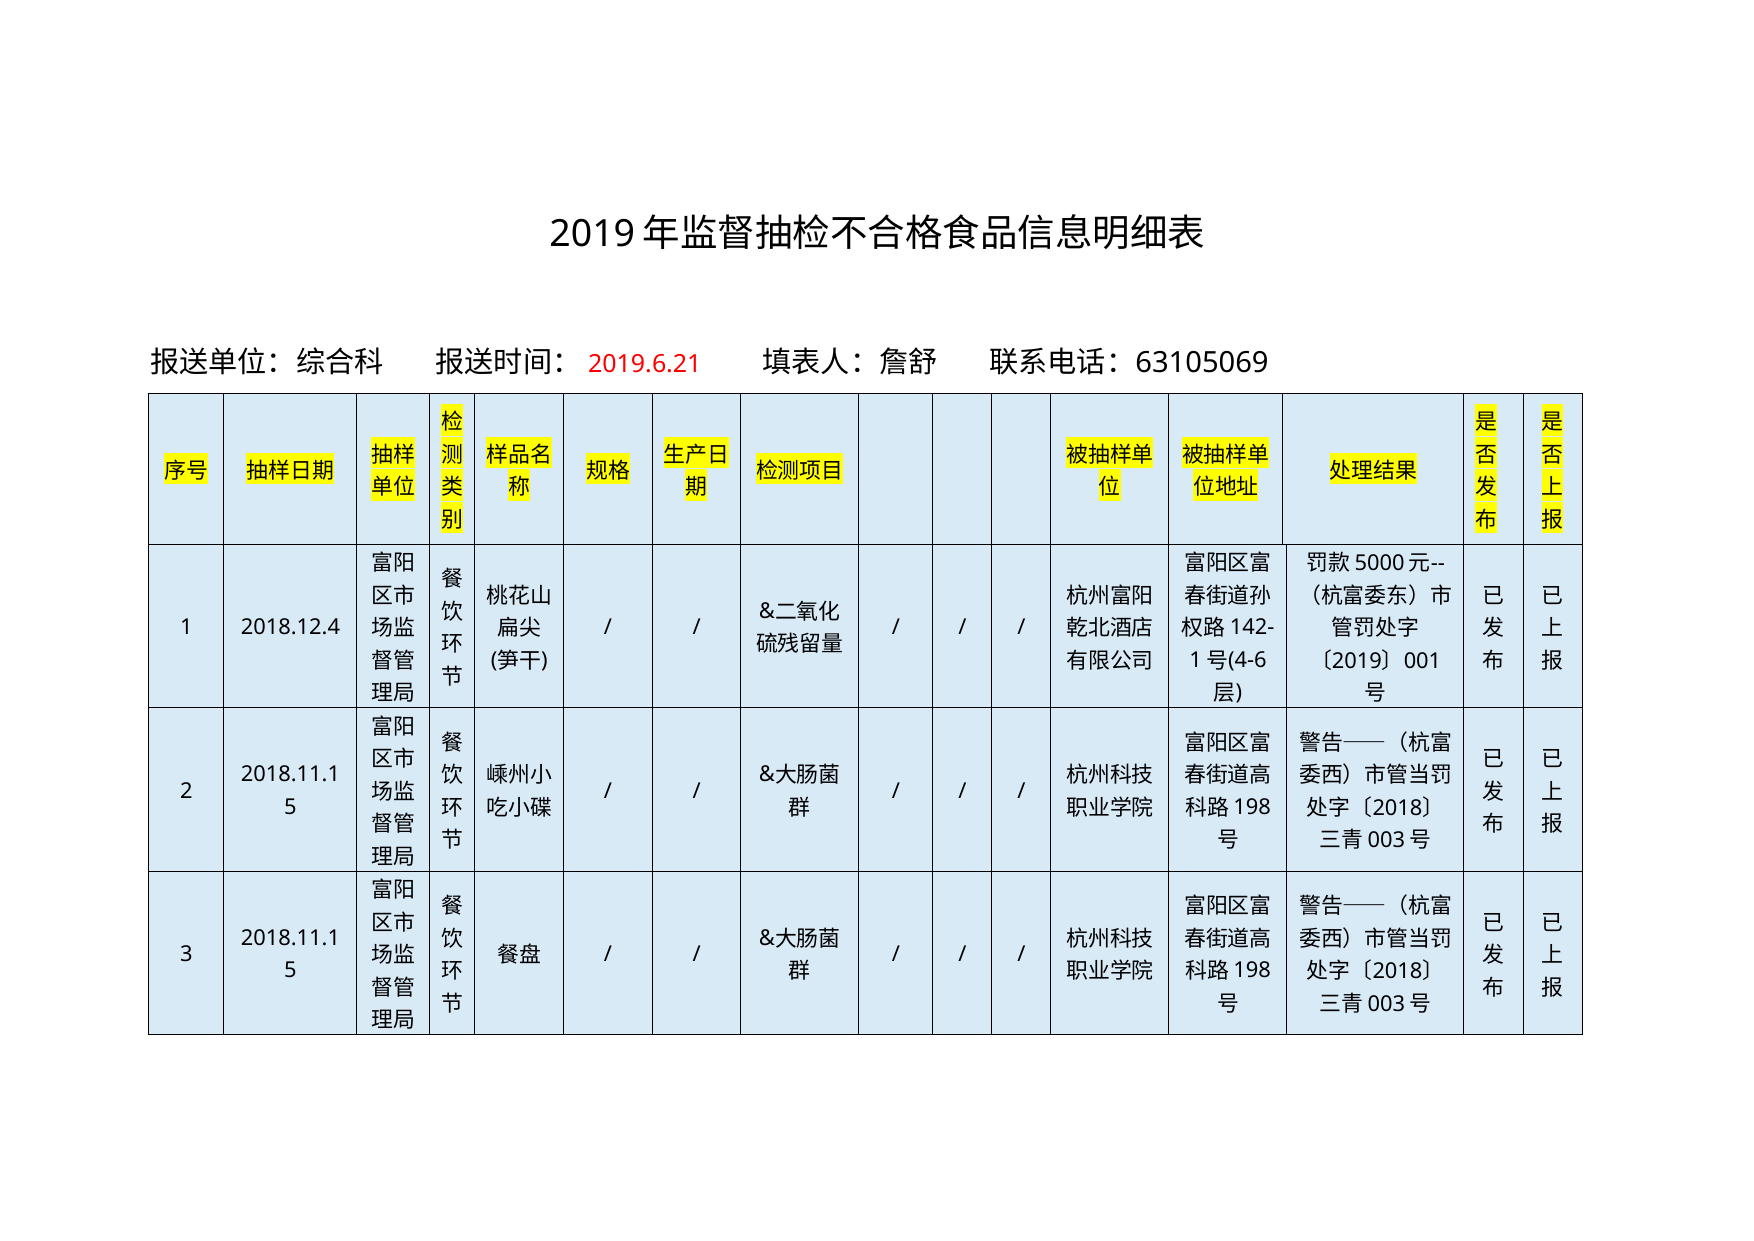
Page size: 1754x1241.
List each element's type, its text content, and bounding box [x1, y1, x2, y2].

table_cell 已上报 [1524, 545, 1582, 707]
table_cell / [992, 545, 1050, 707]
table_cell / [859, 872, 932, 1034]
table_cell 警告——（杭富委西）市管当罚处字〔2018〕三青003号 [1287, 872, 1463, 1034]
table_cell / [992, 708, 1050, 871]
table_cell / [859, 545, 932, 707]
table_cell &大肠菌群 [741, 872, 858, 1034]
table_cell 富阳区市场监督管理局 [357, 872, 429, 1034]
table_cell 1 [149, 545, 223, 707]
table_cell 富阳区富春街道高科路198号 [1169, 708, 1286, 871]
table_cell / [653, 872, 740, 1034]
table_cell 杭州科技职业学院 [1051, 708, 1168, 871]
table_header [992, 394, 1050, 544]
table_cell 杭州富阳乾北酒店有限公司 [1051, 545, 1168, 707]
table_cell / [933, 708, 991, 871]
table_cell &二氧化硫残留量 [741, 545, 858, 707]
table_cell 嵊州小吃小碟 [475, 708, 563, 871]
table_header 规格 [564, 394, 652, 544]
table_cell 2018.12.4 [224, 545, 356, 707]
table_header 被抽样单位 [1051, 394, 1168, 544]
table_header [933, 394, 991, 544]
table_cell / [992, 872, 1050, 1034]
table_cell 富阳区市场监督管理局 [357, 708, 429, 871]
table_header 是否发布 [1464, 394, 1523, 544]
table_cell 餐饮环节 [430, 545, 474, 707]
table_cell 已上报 [1524, 708, 1582, 871]
table_cell / [933, 545, 991, 707]
table_cell / [653, 708, 740, 871]
table_cell &大肠菌群 [741, 708, 858, 871]
table_header 生产日期 [653, 394, 740, 544]
table_cell 罚款5000元--（杭富委东）市管罚处字〔2019〕001号 [1287, 545, 1463, 707]
table_cell 3 [149, 872, 223, 1034]
table_header 样品名称 [475, 394, 563, 544]
table_cell 餐饮环节 [430, 708, 474, 871]
table_cell 已发布 [1464, 872, 1523, 1034]
table_cell 已上报 [1524, 872, 1582, 1034]
table_cell 杭州科技职业学院 [1051, 872, 1168, 1034]
table_cell 富阳区富春街道高科路198号 [1169, 872, 1286, 1034]
table_header 是否上报 [1524, 394, 1582, 544]
table_cell / [933, 872, 991, 1034]
text 报送单位：综合科 报送时间： 2019.6.21 填表人：詹舒 联系电话：63105069 [150, 328, 1604, 393]
table_header 被抽样单位地址 [1169, 394, 1282, 544]
table_cell 已发布 [1464, 545, 1523, 707]
table_cell 餐盘 [475, 872, 563, 1034]
table_cell 富阳区市场监督管理局 [357, 545, 429, 707]
table_cell 2018.11.15 [224, 708, 356, 871]
table_header 处理结果 [1283, 394, 1463, 544]
table_cell 警告——（杭富委西）市管当罚处字〔2018〕三青003号 [1287, 708, 1463, 871]
table_cell 富阳区富春街道孙权路142-1号(4-6层) [1169, 545, 1286, 707]
table_cell / [564, 708, 652, 871]
table_header 检测类别 [430, 394, 474, 544]
table_cell 餐饮环节 [430, 872, 474, 1034]
table_cell / [859, 708, 932, 871]
table_header 检测项目 [741, 394, 858, 544]
table_cell / [564, 872, 652, 1034]
table_header [859, 394, 932, 544]
table_cell / [564, 545, 652, 707]
table_cell 桃花山扁尖(笋干) [475, 545, 563, 707]
table_header 抽样日期 [224, 394, 356, 544]
table_cell / [653, 545, 740, 707]
table_cell 2018.11.15 [224, 872, 356, 1034]
text 2019年监督抽检不合格食品信息明细表 [150, 198, 1604, 263]
table_cell 已发布 [1464, 708, 1523, 871]
table_header 序号 [149, 394, 223, 544]
table_cell 2 [149, 708, 223, 871]
table_header 抽样单位 [357, 394, 429, 544]
